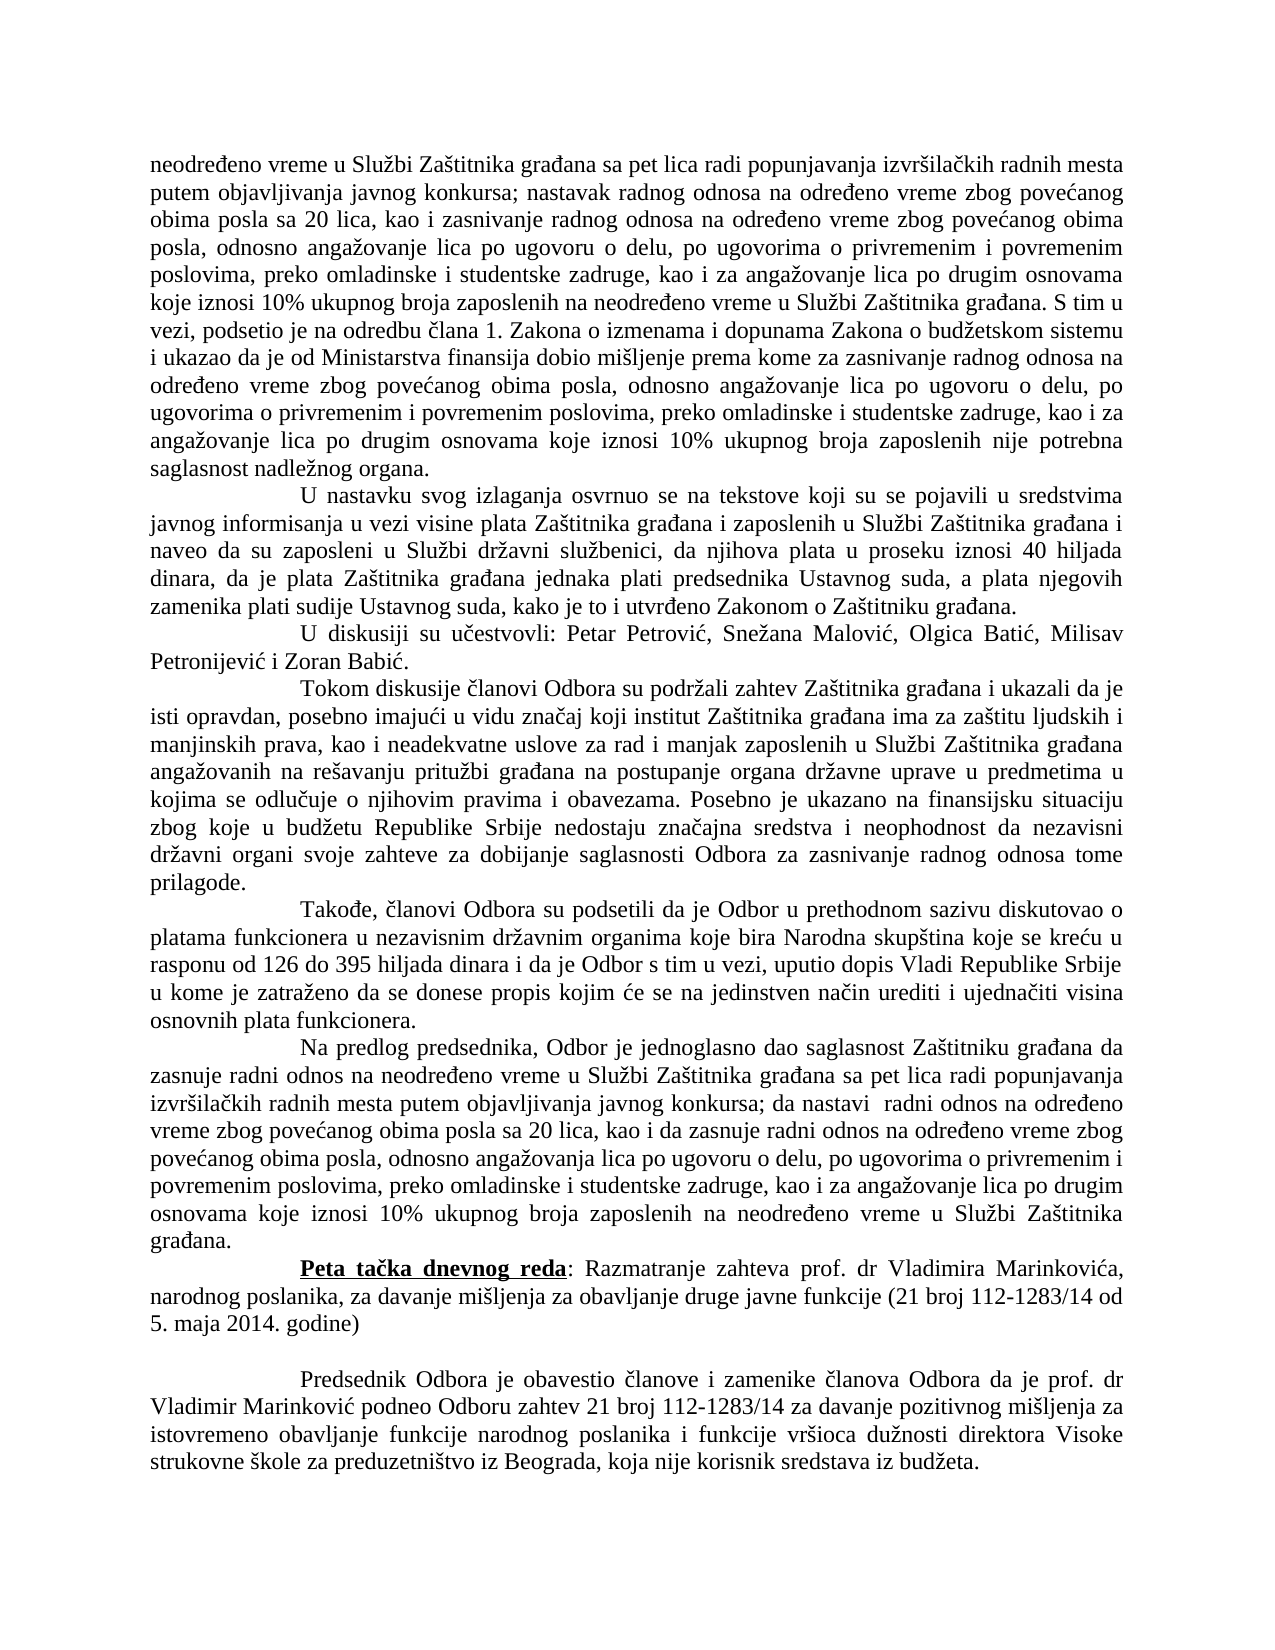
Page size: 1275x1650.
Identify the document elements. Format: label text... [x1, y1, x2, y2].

text Na predlog predsednika, Odbor je jednoglasno dao saglasnost Zaštitniku građana da zasnuje radni odnos na neodređeno vreme u Službi Zaštitnika građana sa pet lica radi popunjavanja izvršilačkih radnih mesta putem objavljivanja javnog konkursa; da nastavi radni odnos na određeno vreme zbog povećanog obima posla sa 20 lica, kao i da zasnuje radni odnos na određeno vreme zbog povećanog obima posla, odnosno angažovanja lica po ugovoru o delu, po ugovorima o privremenim i povremenim poslovima, preko omladinske i studentske zadruge, kao i za angažovanje lica po drugim osnovama koje iznosi 10% ukupnog broja zaposlenih na neodređeno vreme u Službi Zaštitnika građana. [150, 1033, 1125, 1254]
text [150, 150, 1125, 481]
text Peta tačka dnevnog reda: Razmatranje zahteva prof. dr Vladimira Marinkovića, narodnog poslanika, za davanje mišljenja za obavljanje druge javne funkcije (21 broj 112-1283/14 od 5. maja 2014. godine) [150, 1254, 1125, 1337]
text Tokom diskusije članovi Odbora su podržali zahtev Zaštitnika građana i ukazali da je isti opravdan, posebno imajući u vidu značaj koji institut Zaštitnika građana ima za zaštitu ljudskih i manjinskih prava, kao i neadekvatne uslove za rad i manjak zaposlenih u Službi Zaštitnika građana angažovanih na rešavanju pritužbi građana na postupanje organa državne uprave u predmetima u kojima se odlučuje o njihovim pravima i obavezama. Posebno je ukazano na finansijsku situaciju zbog koje u budžetu Republike Srbije nedostaju značajna sredstva i neophodnost da nezavisni državni organi svoje zahteve za dobijanje saglasnosti Odbora za zasnivanje radnog odnosa tome prilagode. [150, 674, 1125, 895]
text Takođe, članovi Odbora su podsetili da je Odbor u prethodnom sazivu diskutovao o platama funkcionera u nezavisnim državnim organima koje bira Narodna skupština koje se kreću u rasponu od 126 do 395 hiljada dinara i da je Odbor s tim u vezi, uputio dopis Vladi Republike Srbije u kome je zatraženo da se donese propis kojim će se na jedinstven način urediti i ujednačiti visina osnovnih plata funkcionera. [150, 895, 1125, 1033]
text U nastavku svog izlaganja osvrnuo se na tekstove koji su se pojavili u sredstvima javnog informisanja u vezi visine plata Zaštitnika građana i zaposlenih u Službi Zaštitnika građana i naveo da su zaposleni u Službi državni službenici, da njihova plata u proseku iznosi 40 hiljada dinara, da je plata Zaštitnika građana jednaka plati predsednika Ustavnog suda, a plata njegovih zamenika plati sudije Ustavnog suda, kako je to i utvrđeno Zakonom o Zaštitniku građana. [150, 481, 1125, 619]
text Predsednik Odbora je obavestio članove i zamenike članova Odbora da je prof. dr Vladimir Marinković podneo Odboru zahtev 21 broj 112-1283/14 za davanje pozitivnog mišljenja za istovremeno obavljanje funkcije narodnog poslanika i funkcije vršioca dužnosti direktora Visoke strukovne škole za preduzetništvo iz Beograda, koja nije korisnik sredstava iz budžeta. [150, 1364, 1125, 1475]
text U diskusiji su učestvovli: Petar Petrović, Snežana Malović, Olgica Batić, Milisav Petronijević i Zoran Babić. [150, 619, 1125, 674]
